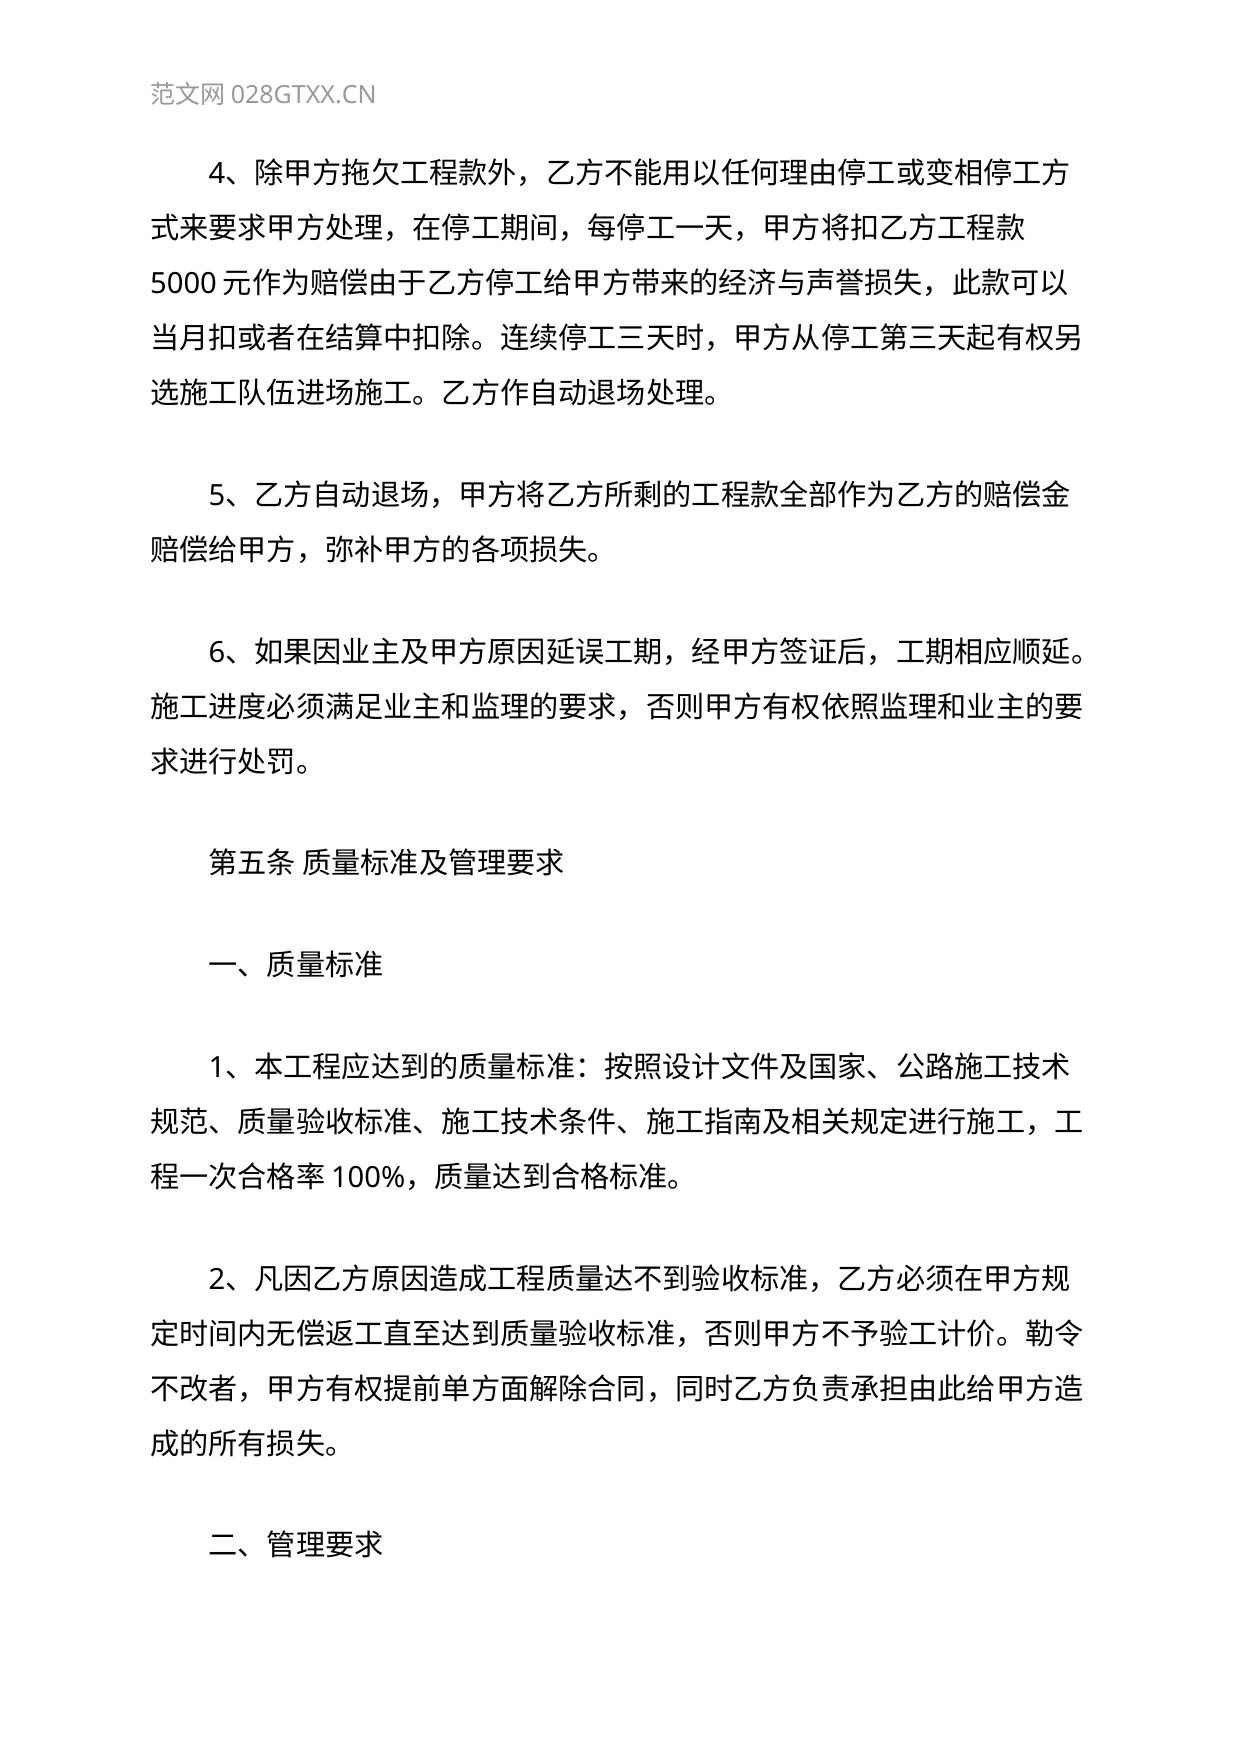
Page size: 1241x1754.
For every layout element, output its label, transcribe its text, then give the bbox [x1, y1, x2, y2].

text 二、管理要求 [150, 1522, 1090, 1564]
text 一、质量标准 [150, 942, 1090, 984]
text 6、如果因业主及甲方原因延误工期，经甲方签证后，工期相应顺延。施工进度必须满足业主和监理的要求，否则甲方有权依照监理和业主的要求进行处罚。 [150, 628, 1090, 781]
text 2、凡因乙方原因造成工程质量达不到验收标准，乙方必须在甲方规定时间内无偿返工直至达到质量验收标准，否则甲方不予验工计价。勒令不改者，甲方有权提前单方面解除合同，同时乙方负责承担由此给甲方造成的所有损失。 [150, 1255, 1090, 1462]
text 1、本工程应达到的质量标准：按照设计文件及国家、公路施工技术规范、质量验收标准、施工技术条件、施工指南及相关规定进行施工，工程一次合格率100%，质量达到合格标准。 [150, 1043, 1090, 1196]
text 第五条 质量标准及管理要求 [150, 840, 1090, 882]
text 4、除甲方拖欠工程款外，乙方不能用以任何理由停工或变相停工方式来要求甲方处理，在停工期间，每停工一天，甲方将扣乙方工程款5000元作为赔偿由于乙方停工给甲方带来的经济与声誉损失，此款可以当月扣或者在结算中扣除。连续停工三天时，甲方从停工第三天起有权另选施工队伍进场施工。乙方作自动退场处理。 [150, 150, 1090, 412]
text 5、乙方自动退场，甲方将乙方所剩的工程款全部作为乙方的赔偿金赔偿给甲方，弥补甲方的各项损失。 [150, 472, 1090, 569]
